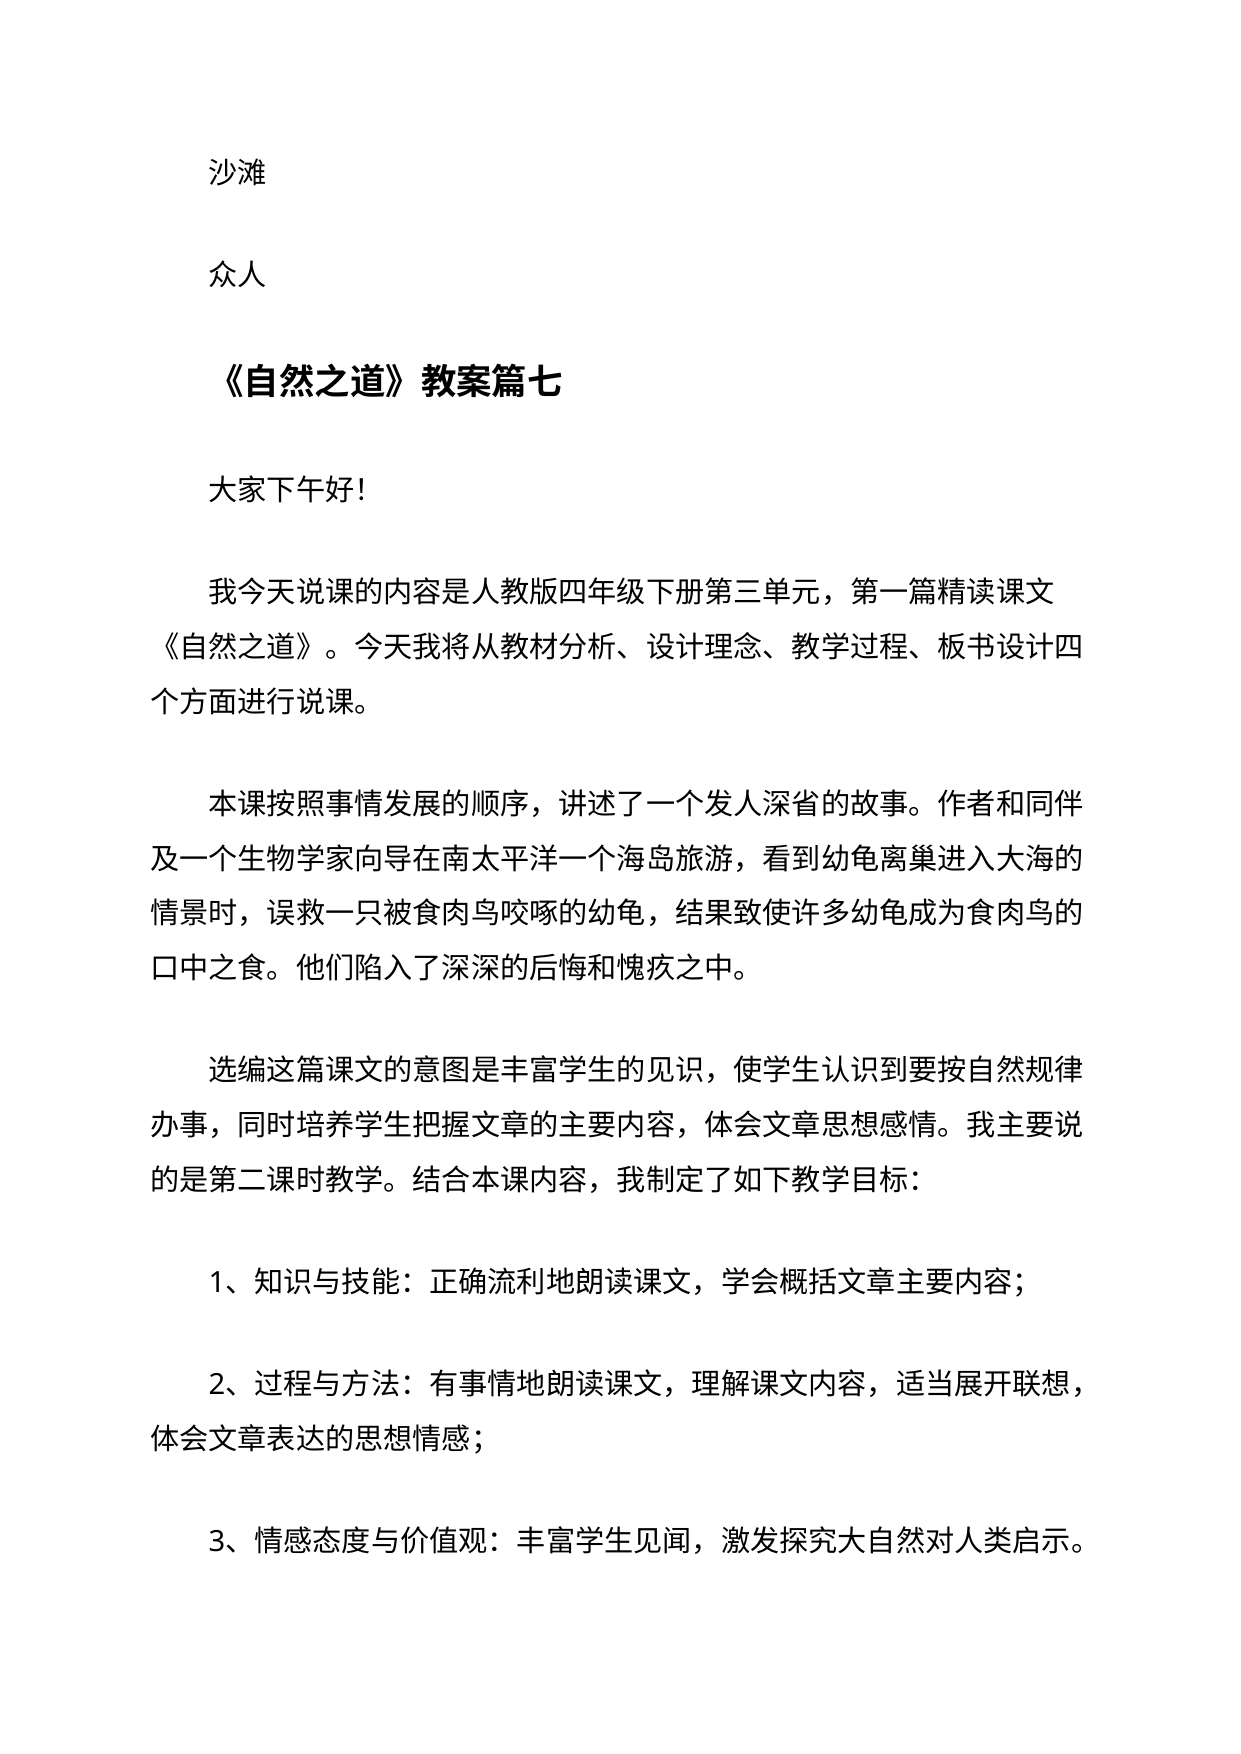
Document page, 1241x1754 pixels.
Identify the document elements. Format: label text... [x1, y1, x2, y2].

text 本课按照事情发展的顺序，讲述了一个发人深省的故事。作者和同伴及一个生物学家向导在南太平洋一个海岛旅游，看到幼龟离巢进入大海的情景时，误救一只被食肉鸟咬啄的幼龟，结果致使许多幼龟成为食肉鸟的口中之食。他们陷入了深深的后悔和愧疚之中。 [150, 780, 1090, 987]
text 3、情感态度与价值观：丰富学生见闻，激发探究大自然对人类启示。 [150, 1517, 1090, 1559]
text 我今天说课的内容是人教版四年级下册第三单元，第一篇精读课文《自然之道》。今天我将从教材分析、设计理念、教学过程、板书设计四个方面进行说课。 [150, 569, 1090, 721]
text 1、知识与技能：正确流利地朗读课文，学会概括文章主要内容； [150, 1258, 1090, 1301]
text 沙滩 [150, 150, 1090, 192]
text 《自然之道》教案篇七 [150, 353, 1090, 405]
text 2、过程与方法：有事情地朗读课文，理解课文内容，适当展开联想，体会文章表达的思想情感； [150, 1360, 1090, 1458]
text 大家下午好！ [150, 467, 1090, 509]
text 众人 [150, 252, 1090, 294]
text 选编这篇课文的意图是丰富学生的见识，使学生认识到要按自然规律办事，同时培养学生把握文章的主要内容，体会文章思想感情。我主要说的是第二课时教学。结合本课内容，我制定了如下教学目标： [150, 1047, 1090, 1199]
